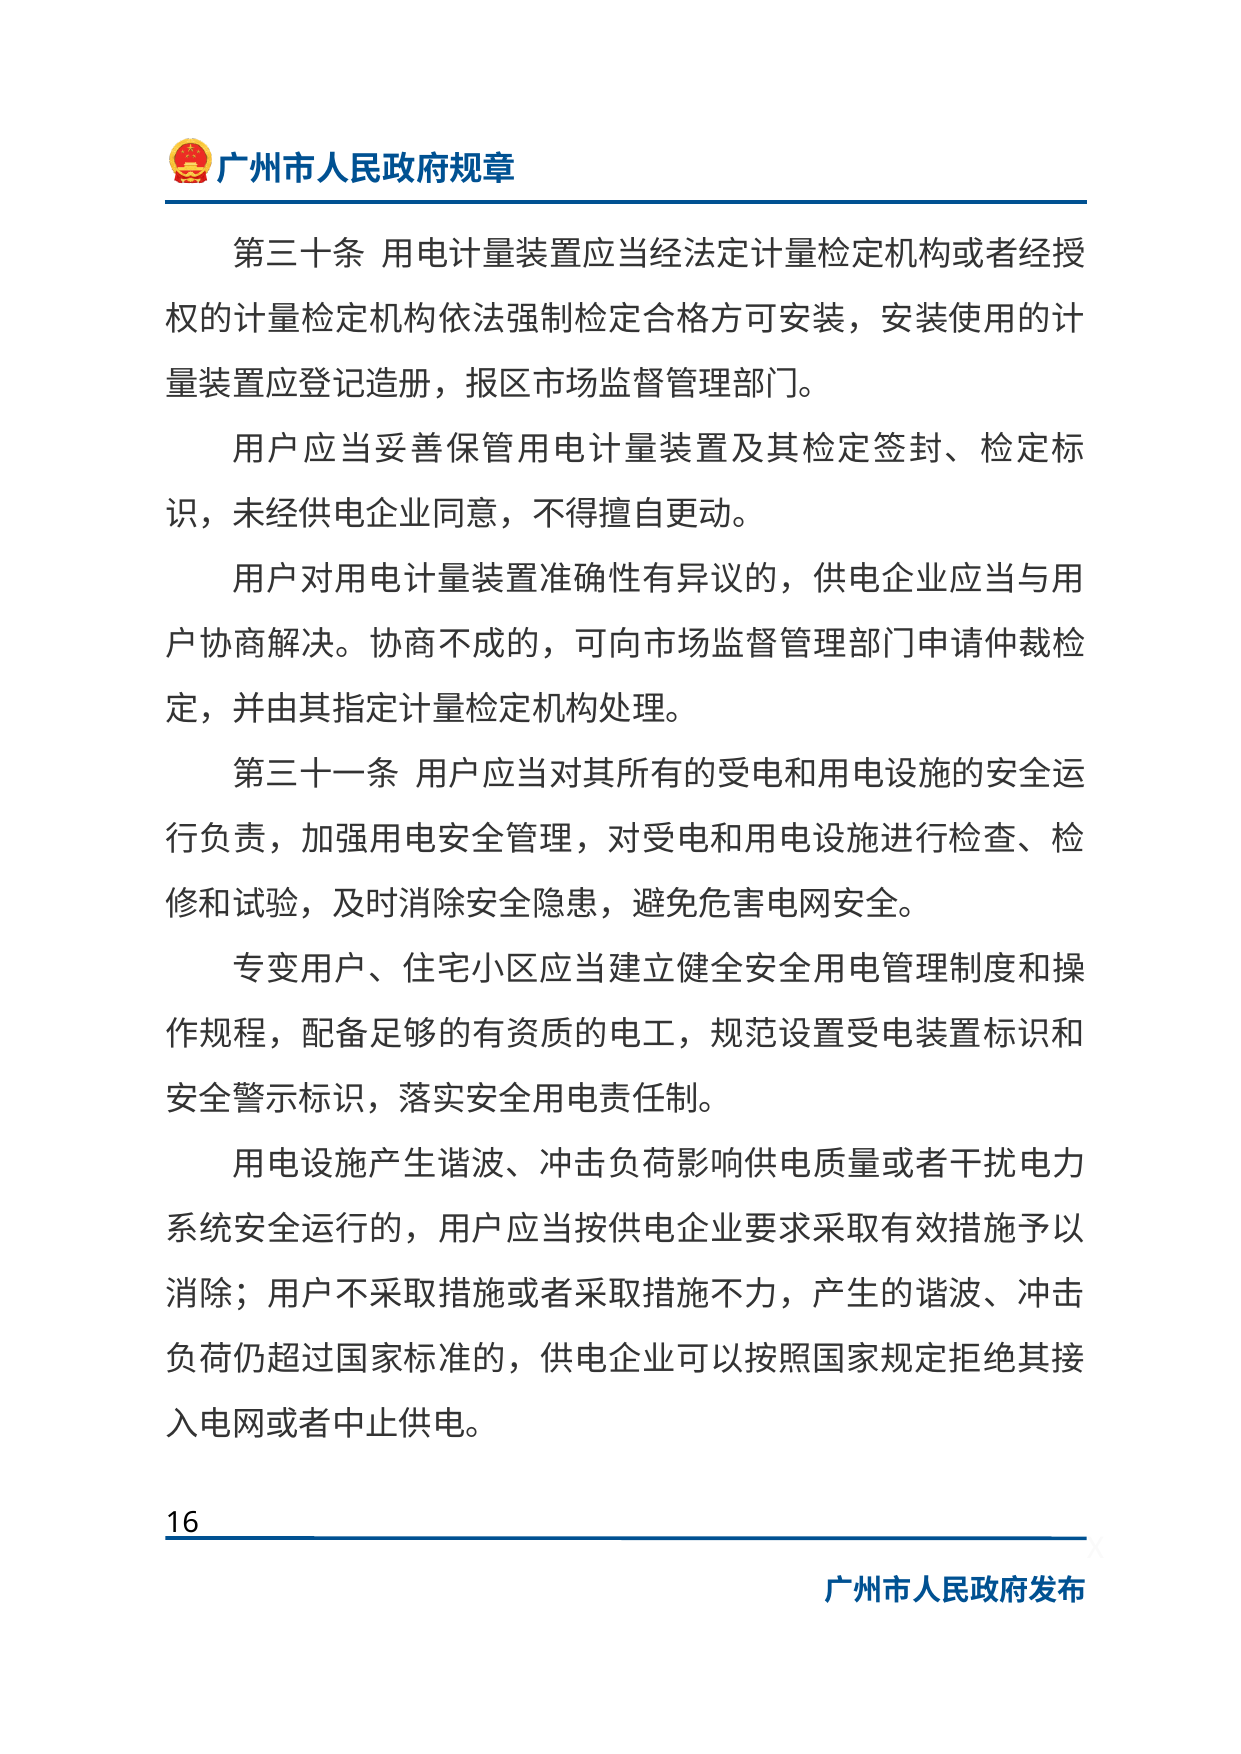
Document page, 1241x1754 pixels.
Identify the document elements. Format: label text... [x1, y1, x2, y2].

text 专变用户、住宅小区应当建立健全安全用电管理制度和操作规程，配备足够的有资质的电工，规范设置受电装置标识和安全警示标识，落实安全用电责任制。 [165, 934, 1087, 1129]
picture [165, 136, 216, 187]
text 第三十一条 用户应当对其所有的受电和用电设施的安全运行负责，加强用电安全管理，对受电和用电设施进行检查、检修和试验，及时消除安全隐患，避免危害电网安全。 [165, 739, 1087, 934]
text 第三十条 用电计量装置应当经法定计量检定机构或者经授权的计量检定机构依法强制检定合格方可安装，安装使用的计量装置应登记造册，报区市场监督管理部门。 [165, 219, 1087, 414]
text 用户对用电计量装置准确性有异议的，供电企业应当与用户协商解决。协商不成的，可向市场监督管理部门申请仲裁检定，并由其指定计量检定机构处理。 [165, 544, 1087, 739]
text 用电设施产生谐波、冲击负荷影响供电质量或者干扰电力系统安全运行的，用户应当按供电企业要求采取有效措施予以消除；用户不采取措施或者采取措施不力，产生的谐波、冲击负荷仍超过国家标准的，供电企业可以按照国家规定拒绝其接入电网或者中止供电。 [165, 1129, 1087, 1454]
text 用户应当妥善保管用电计量装置及其检定签封、检定标识，未经供电企业同意，不得擅自更动。 [165, 414, 1087, 544]
